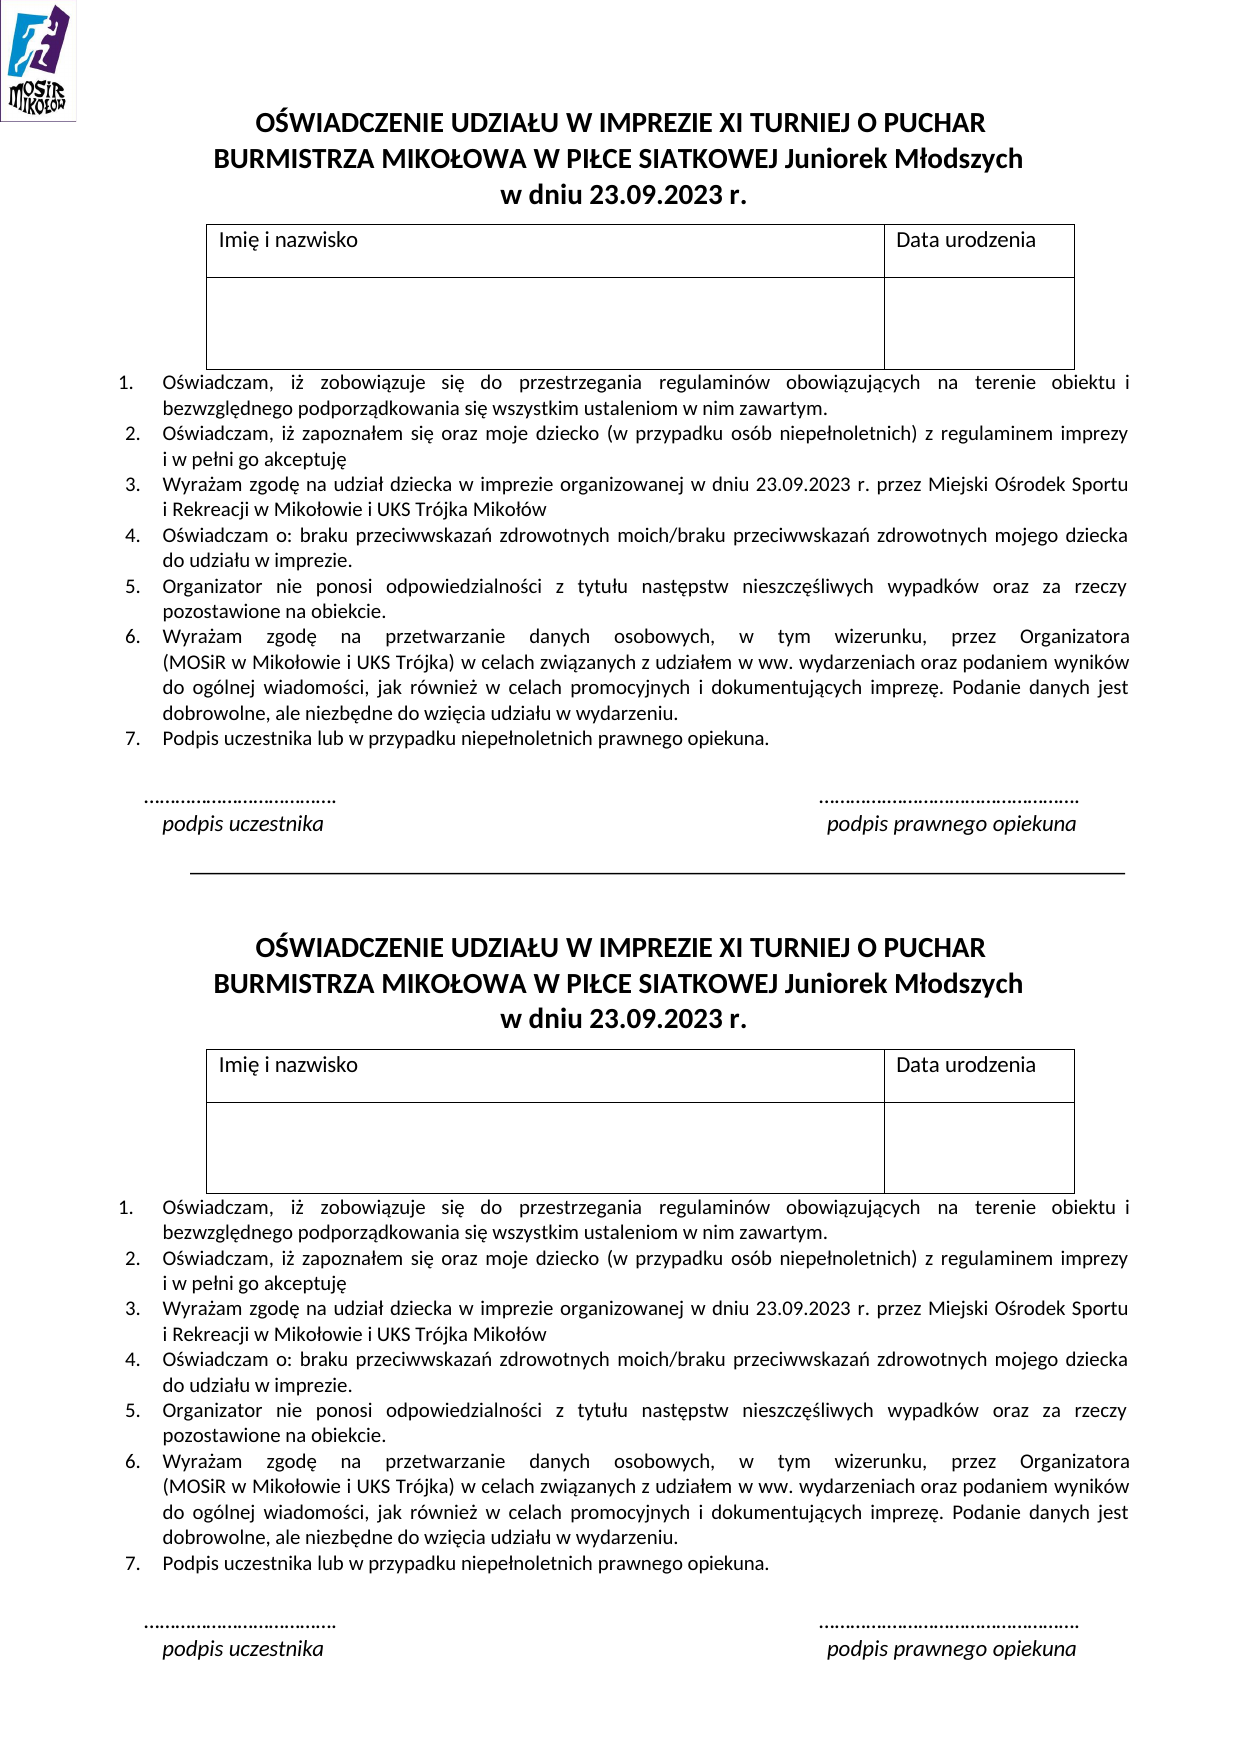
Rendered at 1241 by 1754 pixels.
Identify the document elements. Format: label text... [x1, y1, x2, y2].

picture [0, 0, 77, 122]
table_header Data urodzenia [885, 1050, 1074, 1102]
table_header Imię i nazwisko [207, 225, 884, 277]
table_header Imię i nazwisko [207, 1050, 884, 1102]
list Organizator nie ponosi odpowiedzialności z tytułu następstw nieszczęśliwych wypadków oraz za rzeczy pozostawione na obiekcie. [125, 1397, 1129, 1448]
text OŚWIADCZENIE UDZIAŁU W IMPREZIE XI TURNIEJ O PUCHAR BURMISTRZA MIKOŁOWA W PIŁCE SIATKOWEJ Juniorek Młodszych w dniu 23.09.2023 r. [159, 929, 1088, 1036]
list Oświadczam, iż zapoznałem się oraz moje dziecko (w przypadku osób niepełnoletnich) z regulaminem imprezy i w pełni go akceptuję [125, 1245, 1129, 1296]
table_cell [207, 1103, 884, 1193]
table_cell [207, 278, 884, 368]
list Oświadczam o: braku przeciwwskazań zdrowotnych moich/braku przeciwwskazań zdrowotnych mojego dziecka do udziału w imprezie. [125, 1346, 1130, 1397]
text podpis uczestnika podpis prawnego opiekuna [52, 1634, 1176, 1662]
list Organizator nie ponosi odpowiedzialności z tytułu następstw nieszczęśliwych wypadków oraz za rzeczy pozostawione na obiekcie. [125, 573, 1129, 624]
table_cell [885, 278, 1074, 368]
list Podpis uczestnika lub w przypadku niepełnoletnich prawnego opiekuna. [125, 725, 1196, 751]
list Wyrażam zgodę na udział dziecka w imprezie organizowanej w dniu 23.09.2023 r. przez Miejski Ośrodek Sportu i Rekreacji w Mikołowie i UKS Trójka Mikołów [125, 471, 1130, 522]
list Oświadczam o: braku przeciwwskazań zdrowotnych moich/braku przeciwwskazań zdrowotnych mojego dziecka do udziału w imprezie. [125, 522, 1130, 573]
list Oświadczam, iż zobowiązuje się do przestrzegania regulaminów obowiązujących na terenie obiektu i bezwzględnego podporządkowania się wszystkim ustaleniom w nim zawartym. [118, 1194, 1130, 1245]
table_header Data urodzenia [885, 225, 1074, 277]
text OŚWIADCZENIE UDZIAŁU W IMPREZIE XI TURNIEJ O PUCHAR BURMISTRZA MIKOŁOWA W PIŁCE SIATKOWEJ Juniorek Młodszych w dniu 23.09.2023 r. [159, 104, 1088, 211]
list Wyrażam zgodę na przetwarzanie danych osobowych, w tym wizerunku, przez Organizatora (MOSiR w Mikołowie i UKS Trójka) w celach związanych z udziałem w ww. wydarzeniach oraz podaniem wyników do ogólnej wiadomości, jak również w celach promocyjnych i dokumentujących imprezę. Podanie danych jest dobrowolne, ale niezbędne do wzięcia udziału w wydarzeniu. [125, 624, 1130, 725]
text ………………………………. ………….………………………………. [52, 1606, 1172, 1634]
list Podpis uczestnika lub w przypadku niepełnoletnich prawnego opiekuna. [125, 1550, 1196, 1575]
list Wyrażam zgodę na udział dziecka w imprezie organizowanej w dniu 23.09.2023 r. przez Miejski Ośrodek Sportu i Rekreacji w Mikołowie i UKS Trójka Mikołów [125, 1296, 1130, 1346]
text podpis uczestnika podpis prawnego opiekuna [52, 809, 1176, 837]
list Oświadczam, iż zobowiązuje się do przestrzegania regulaminów obowiązujących na terenie obiektu i bezwzględnego podporządkowania się wszystkim ustaleniom w nim zawartym. [118, 369, 1130, 420]
list Oświadczam, iż zapoznałem się oraz moje dziecko (w przypadku osób niepełnoletnich) z regulaminem imprezy i w pełni go akceptuję [125, 420, 1129, 471]
table_cell [885, 1103, 1074, 1193]
text ………………………………. ………….………………………………. [52, 781, 1172, 809]
list Wyrażam zgodę na przetwarzanie danych osobowych, w tym wizerunku, przez Organizatora (MOSiR w Mikołowie i UKS Trójka) w celach związanych z udziałem w ww. wydarzeniach oraz podaniem wyników do ogólnej wiadomości, jak również w celach promocyjnych i dokumentujących imprezę. Podanie danych jest dobrowolne, ale niezbędne do wzięcia udziału w wydarzeniu. [125, 1448, 1130, 1550]
